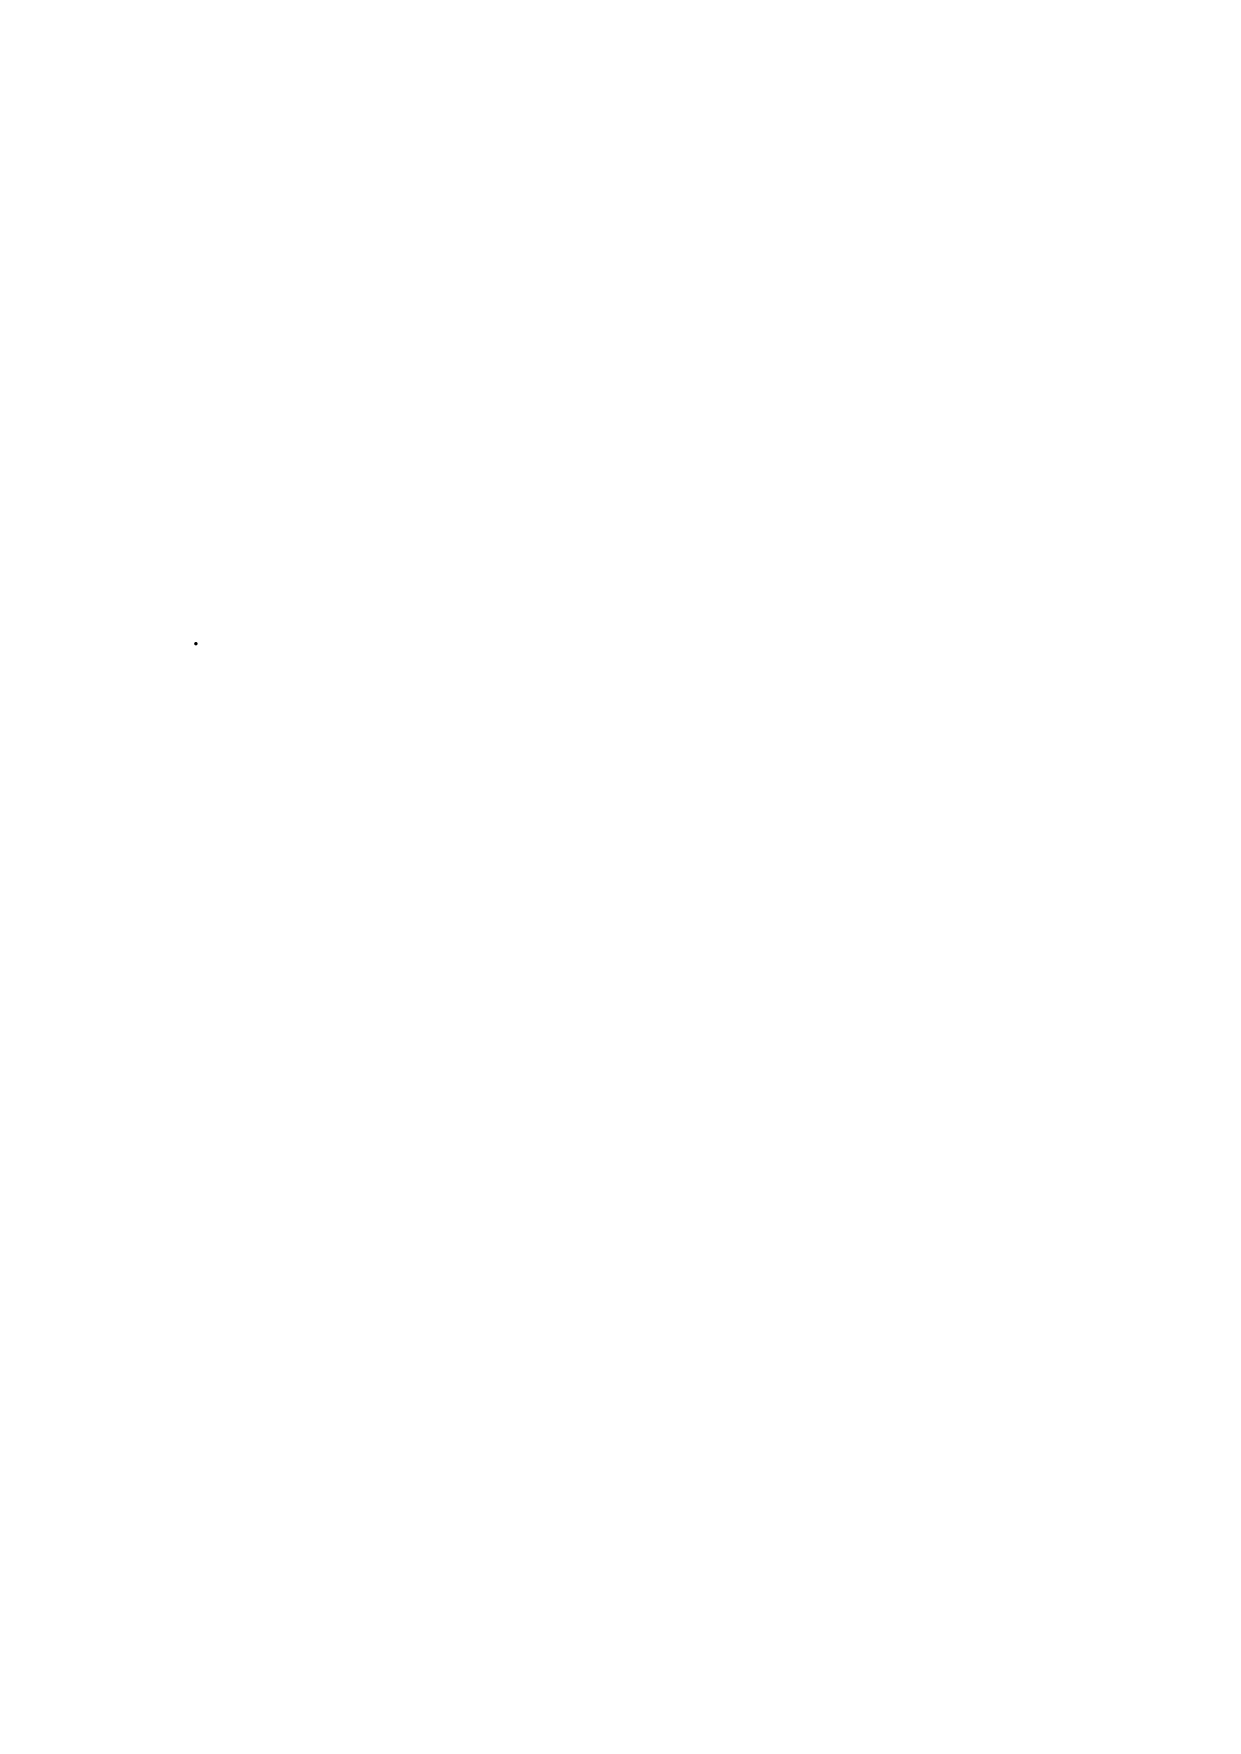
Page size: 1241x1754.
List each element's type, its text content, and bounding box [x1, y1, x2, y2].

text . [192, 618, 1167, 652]
